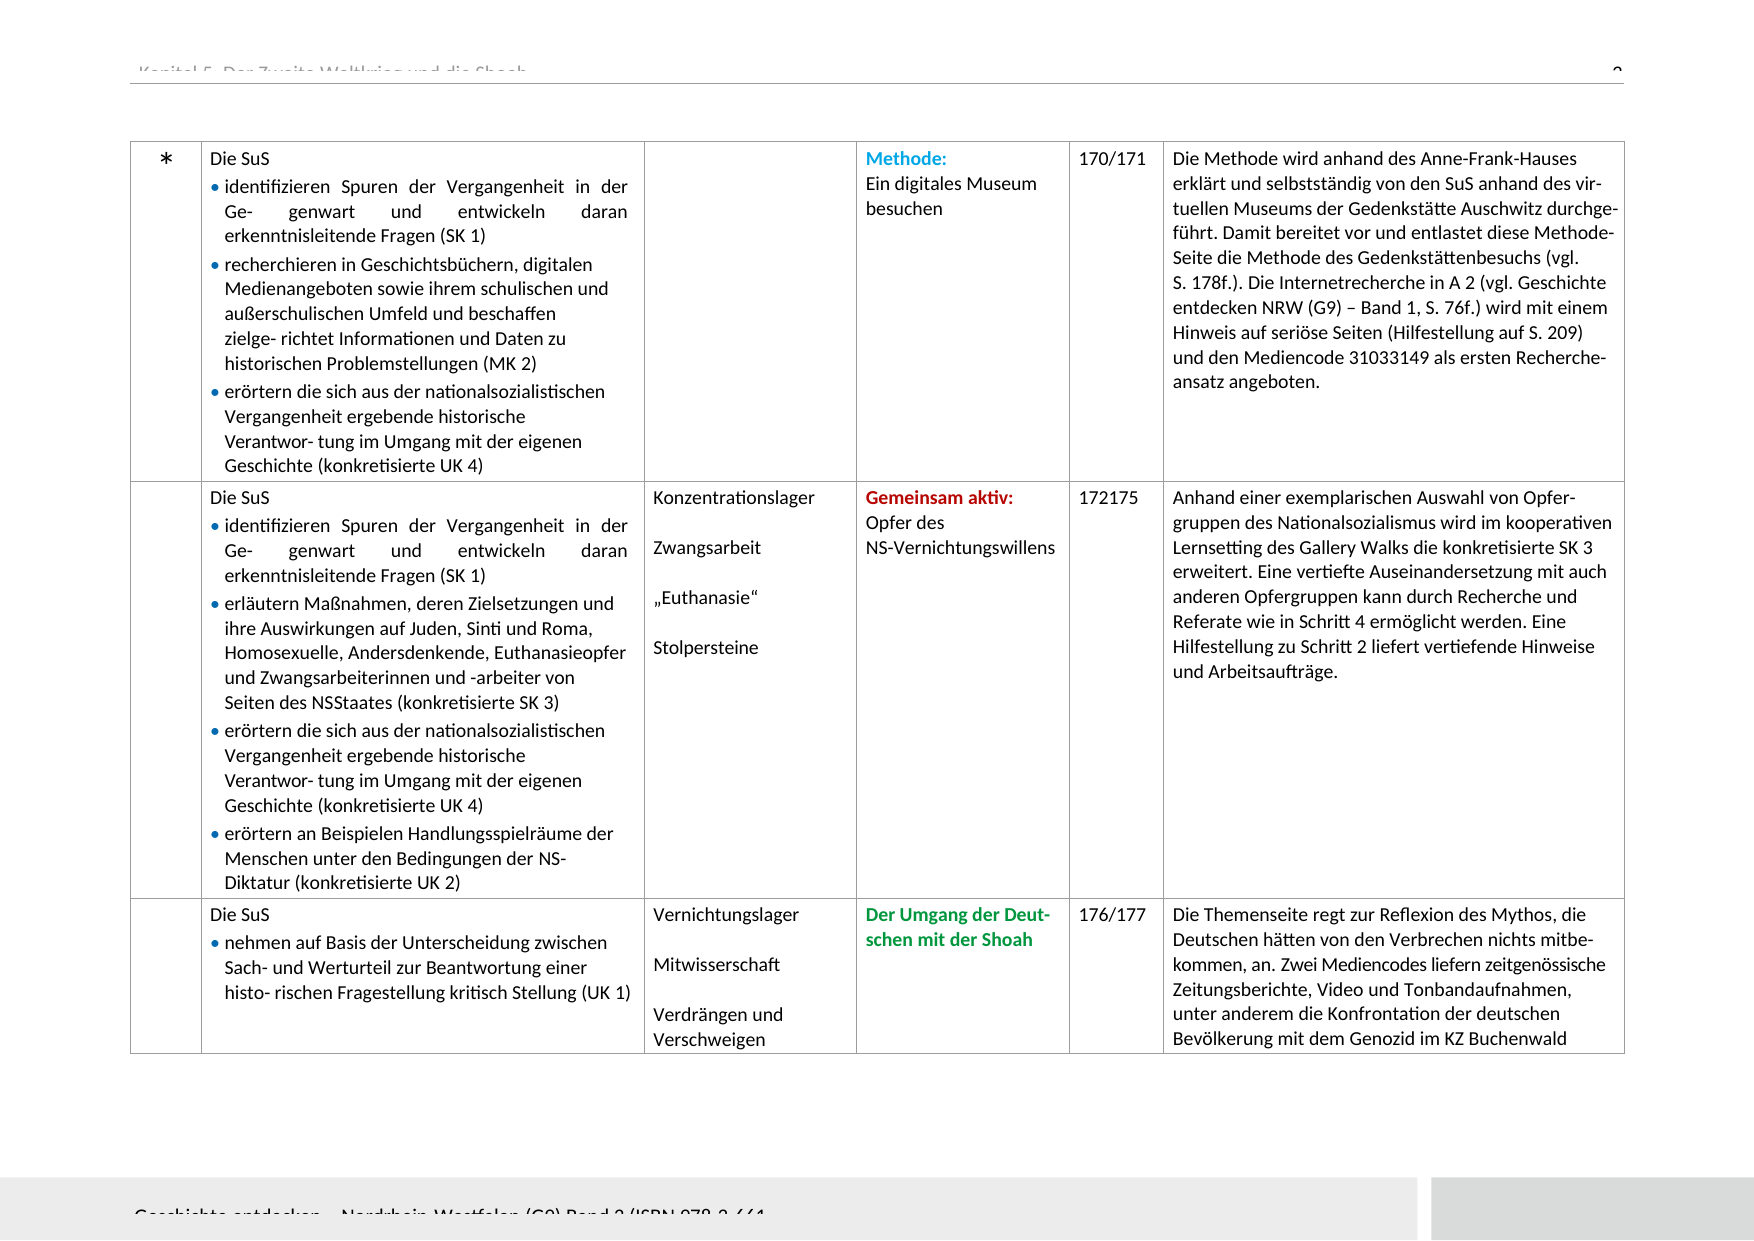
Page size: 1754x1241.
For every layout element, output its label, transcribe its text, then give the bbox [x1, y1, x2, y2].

table_cell Der Umgang der Deut- schen mit der Shoah [857, 899, 1069, 1053]
table_cell Die SuS identifizieren Spuren der Vergangenheit in der Ge- genwart und entwickeln daran erkenntnisleitende Fragen (SK 1) erläutern Maßnahmen, deren Zielsetzungen und ihre Auswirkungen auf Juden, Sinti und Roma, Homosexuelle, Andersdenkende, Euthanasieopfer und Zwangsarbeiterinnen und -arbeiter von Seiten des NS­Staates (konkretisierte SK 3) erörtern die sich aus der nationalsozialistischen Vergangenheit ergebende historische Verantwor- tung im Umgang mit der eigenen Geschichte (konkretisierte UK 4) erörtern an Beispielen Handlungsspielräume der Menschen unter den Bedingungen der NS-Diktatur (konkretisierte UK 2) [202, 482, 644, 898]
table_cell [131, 482, 201, 898]
table_cell Gemeinsam aktiv: Opfer des NS-Vernichtungswillens [857, 482, 1069, 898]
table_cell Anhand einer exemplarischen Auswahl von Opfer- gruppen des Nationalsozialismus wird im kooperativen Lernsetting des Gallery Walks die konkretisierte SK 3 erweitert. Eine vertiefte Auseinandersetzung mit auch anderen Opfergruppen kann durch Recherche und Referate wie in Schritt 4 ermöglicht werden. Eine Hilfestellung zu Schritt 2 liefert vertiefende Hinweise und Arbeitsaufträge. [1164, 482, 1624, 898]
table_cell Die Themenseite regt zur Reflexion des Mythos, die Deutschen hätten von den Verbrechen nichts mitbe- kommen, an. Zwei Mediencodes liefern zeitgenössische Zeitungsberichte, Video­ und Tonbandaufnahmen, unter anderem die Konfrontation der deutschen Bevölkerung mit dem Genozid im KZ Buchenwald [1164, 899, 1624, 1053]
table_cell Vernichtungslager Mitwisserschaft Verdrängen und Verschweigen [645, 899, 856, 1053]
table_header Die Methode wird anhand des Anne-Frank-Hauses erklärt und selbstständig von den SuS anhand des vir- tuellen Museums der Gedenkstätte Auschwitz durchge- führt. Damit bereitet vor und entlastet diese Methode- Seite die Methode des Gedenkstättenbesuchs (vgl. S. 178f.). Die Internetrecherche in A 2 (vgl. Geschichte entdecken NRW (G9) – Band 1, S. 76f.) wird mit einem Hinweis auf seriöse Seiten (Hilfestellung auf S. 209) und den Mediencode 31033­149 als ersten Recherche- ansatz angeboten. [1164, 142, 1624, 481]
table_header * [131, 142, 201, 481]
table_header Methode: Ein digitales Museum besuchen [857, 142, 1069, 481]
table_header [645, 142, 856, 481]
table_cell Die SuS nehmen auf Basis der Unterscheidung zwischen Sach- und Werturteil zur Beantwortung einer histo- rischen Fragestellung kritisch Stellung (UK 1) [202, 899, 644, 1053]
table_header 170/171 [1070, 142, 1163, 481]
table_cell 172­175 [1070, 482, 1163, 898]
table_cell [131, 899, 201, 1053]
table_cell Konzentrationslager Zwangsarbeit „Euthanasie“ Stolpersteine [645, 482, 856, 898]
table_cell 176/177 [1070, 899, 1163, 1053]
table_header Die SuS identifizieren Spuren der Vergangenheit in der Ge- genwart und entwickeln daran erkenntnisleitende Fragen (SK 1) recherchieren in Geschichtsbüchern, digitalen Medienangeboten sowie ihrem schulischen und außerschulischen Umfeld und beschaffen zielge- richtet Informationen und Daten zu historischen Problemstellungen (MK 2) erörtern die sich aus der nationalsozialistischen Vergangenheit ergebende historische Verantwor- tung im Umgang mit der eigenen Geschichte (konkretisierte UK 4) [202, 142, 644, 481]
